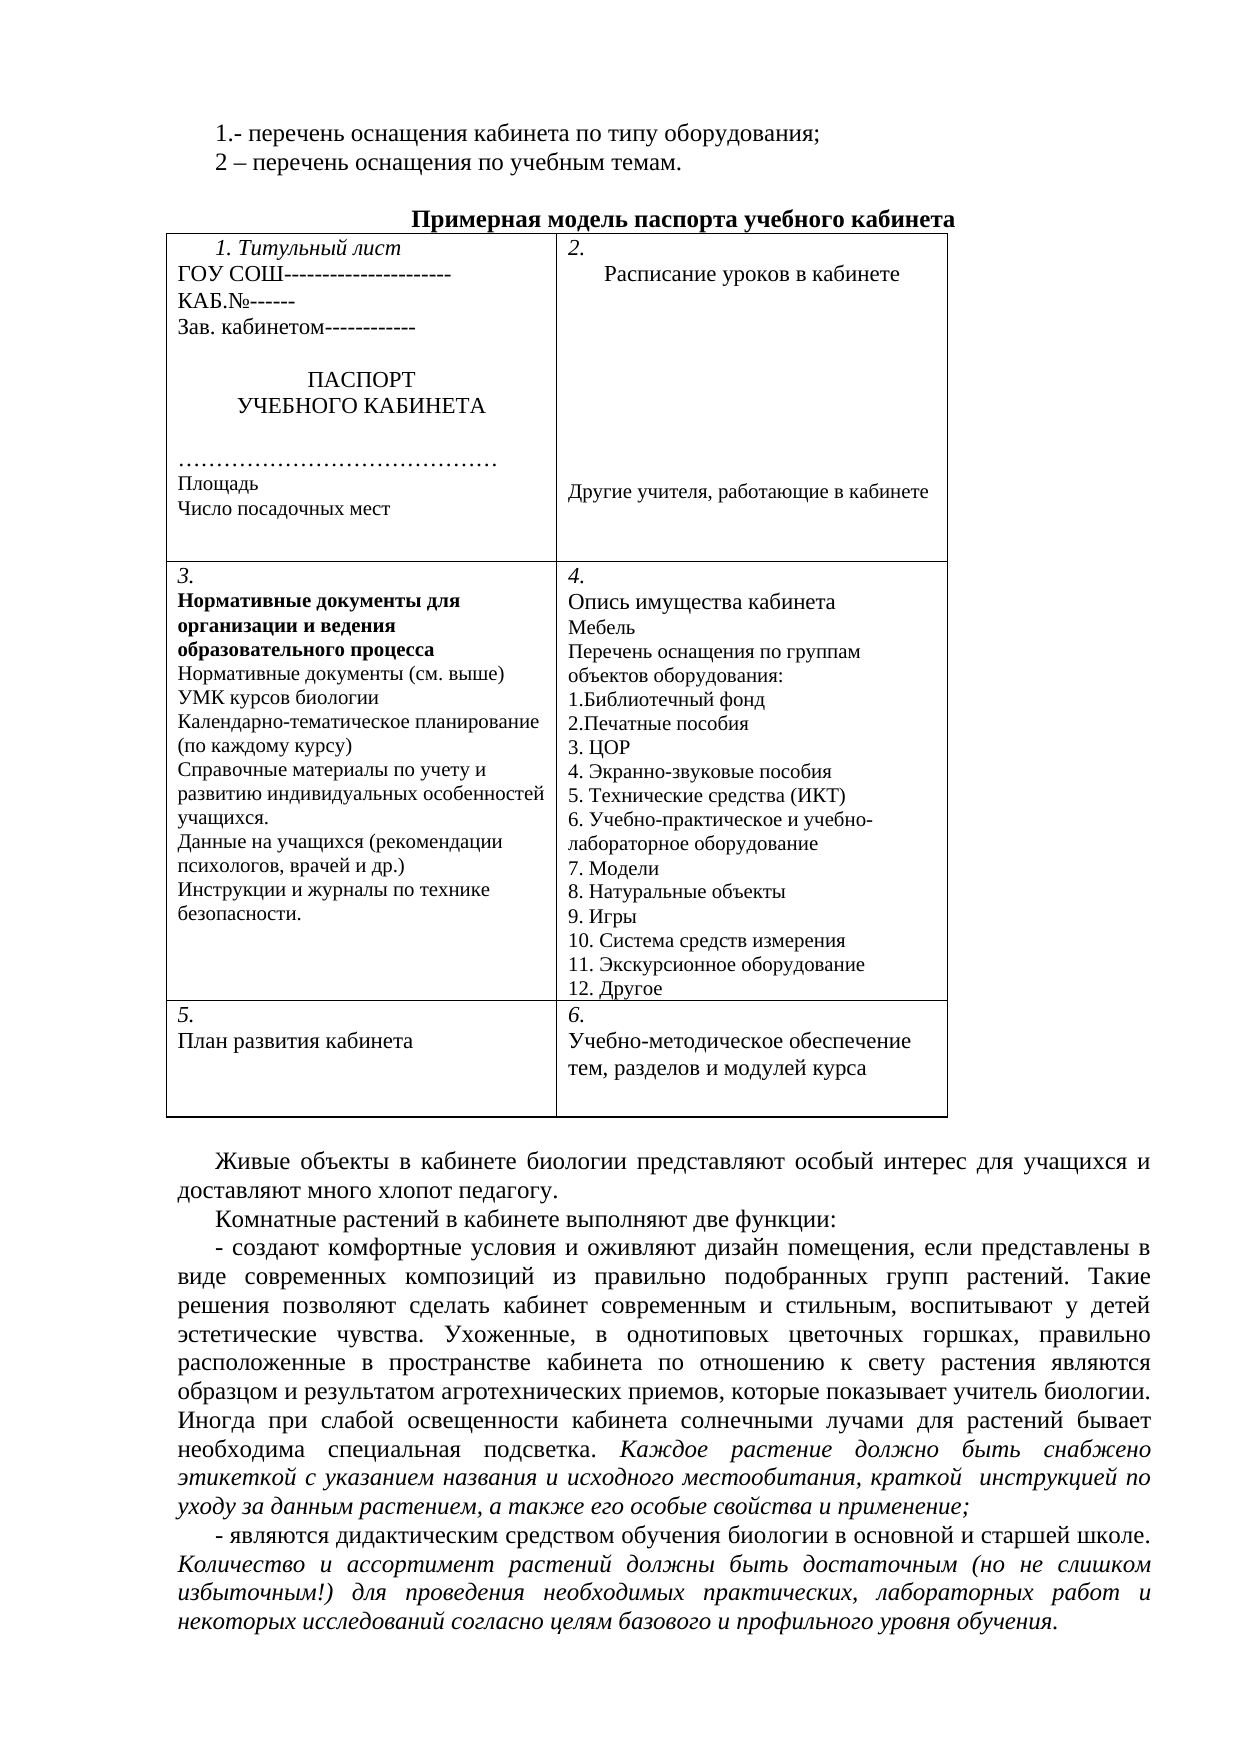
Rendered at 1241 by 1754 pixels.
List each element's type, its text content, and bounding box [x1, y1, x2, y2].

table_header 1. Титульный лист ГОУ СОШ---------------------- КАБ.№------ Зав. кабинетом------------ ПАСПОРТ УЧЕБНОГО КАБИНЕТА …………………………………… Площадь Число посадочных мест [167, 234, 556, 561]
text Комнатные растений в кабинете выполняют две функции: [177, 1204, 1152, 1232]
table_cell 3. Нормативные документы для организации и ведения образовательного процесса Нормативные документы (см. выше) УМК курсов биологии Календарно-тематическое планирование (по каждому курсу) Справочные материалы по учету и развитию индивидуальных особенностей учащихся. Данные на учащихся (рекомендации психологов, врачей и др.) Инструкции и журналы по технике безопасности. [167, 562, 556, 1000]
text 1.- перечень оснащения кабинета по типу оборудования; [177, 118, 1152, 147]
text Примерная модель паспорта учебного кабинета [177, 204, 1152, 233]
table_cell 6. Учебно-методическое обеспечение тем, разделов и модулей курса [557, 1001, 947, 1116]
table_cell 4. Опись имущества кабинета Мебель Перечень оснащения по группам объектов оборудования: 1.Библиотечный фонд 2.Печатные пособия 3. ЦОР 4. Экранно-звуковые пособия 5. Технические средства (ИКТ) 6. Учебно-практическое и учебно-лабораторное оборудование 7. Модели 8. Натуральные объекты 9. Игры 10. Система средств измерения 11. Экскурсионное оборудование 12. Другое [557, 562, 947, 1000]
text - являются дидактическим средством обучения биологии в основной и старшей школе. Количество и ассортимент растений должны быть достаточным (но не слишком избыточным!) для проведения необходимых практических, лабораторных работ и некоторых исследований согласно целям базового и профильного уровня обучения. [177, 1520, 1152, 1635]
text - создают комфортные условия и оживляют дизайн помещения, если представлены в виде современных композиций из правильно подобранных групп растений. Такие решения позволяют сделать кабинет современным и стильным, воспитывают у детей эстетические чувства. Ухоженные, в однотиповых цветочных горшках, правильно расположенные в пространстве кабинета по отношению к свету растения являются образцом и результатом агротехнических приемов, которые показывает учитель биологии. Иногда при слабой освещенности кабинета солнечными лучами для растений бывает необходима специальная подсветка. Каждое растение должно быть снабжено этикеткой с указанием названия и исходного местообитания, краткой инструкцией по уходу за данным растением, а также его особые свойства и применение; [177, 1232, 1152, 1520]
table_header 2. Расписание уроков в кабинете Другие учителя, работающие в кабинете [557, 234, 947, 561]
text 2 – перечень оснащения по учебным темам. [177, 147, 1152, 176]
text Живые объекты в кабинете биологии представляют особый интерес для учащихся и доставляют много хлопот педагогу. [177, 1146, 1152, 1204]
table_cell 5. План развития кабинета [167, 1001, 556, 1116]
